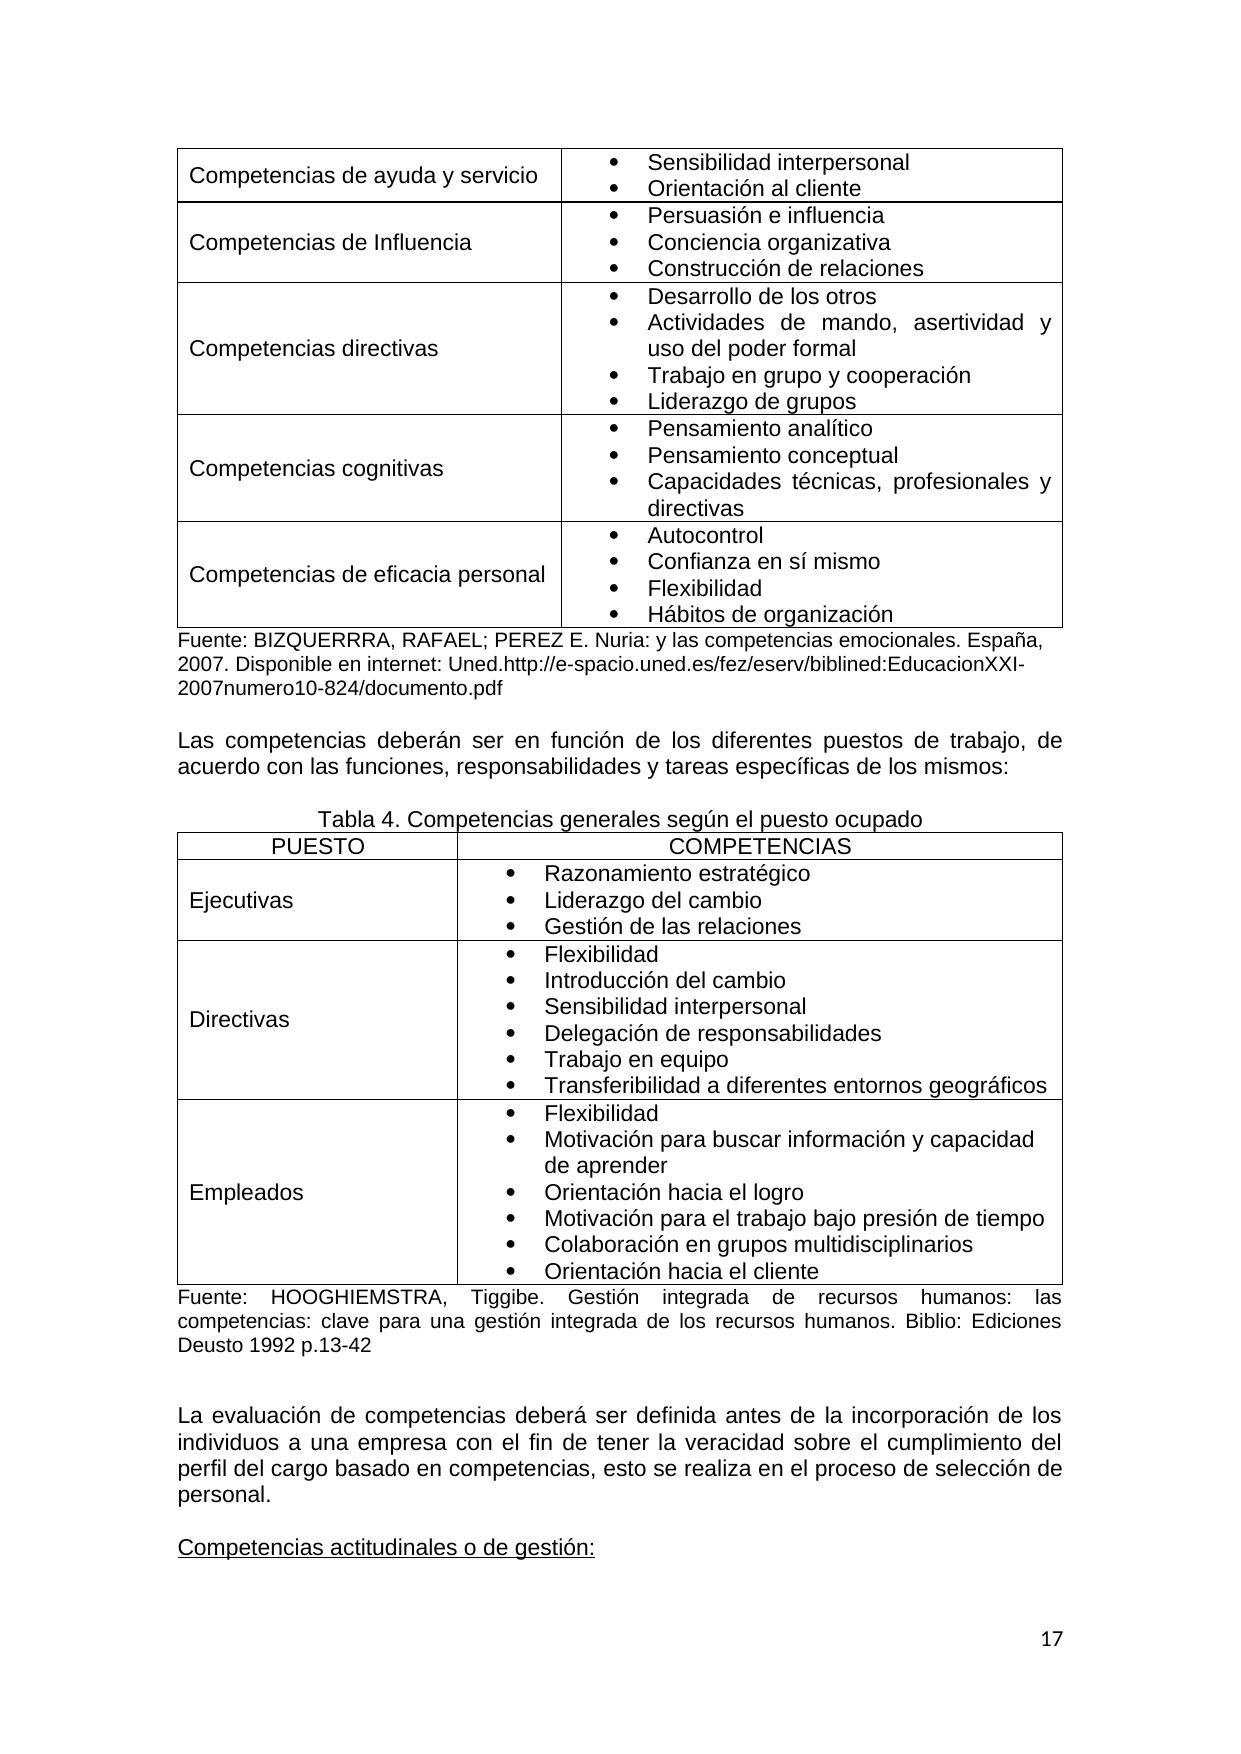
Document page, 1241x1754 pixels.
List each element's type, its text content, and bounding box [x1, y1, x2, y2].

table_cell Sensibilidad interpersonal Orientación al cliente [562, 149, 1062, 201]
table_cell Empleados [178, 1100, 457, 1284]
text Tabla 4. Competencias generales según el puesto ocupado [177, 806, 1063, 832]
text Fuente: HOOGHIEMSTRA, Tiggibe. Gestión integrada de recursos humanos: las competencias: clave para una gestión integrada de los recursos humanos. Biblio: Ediciones Deusto 1992 p.13-42 [177, 1285, 1063, 1357]
table_cell Desarrollo de los otros Actividades de mando, asertividad y uso del poder formal Trabajo en grupo y cooperación Liderazgo de grupos [562, 283, 1062, 414]
table_cell Competencias directivas [178, 283, 561, 414]
table_cell Autocontrol Confianza en sí mismo Flexibilidad Hábitos de organización [562, 522, 1062, 627]
table_cell Directivas [178, 941, 457, 1099]
table_cell Pensamiento analítico Pensamiento conceptual Capacidades técnicas, profesionales y directivas [562, 415, 1062, 521]
table_header COMPETENCIAS [458, 833, 1062, 859]
table_cell Competencias de Influencia [178, 203, 561, 282]
table_cell Razonamiento estratégico Liderazgo del cambio Gestión de las relaciones [458, 860, 1062, 939]
table_cell Competencias de ayuda y servicio [178, 149, 561, 201]
table_cell Competencias de eficacia personal [178, 522, 561, 627]
text Competencias actitudinales o de gestión: [177, 1534, 1063, 1560]
text La evaluación de competencias deberá ser definida antes de la incorporación de los individuos a una empresa con el fin de tener la veracidad sobre el cumplimiento del perfil del cargo basado en competencias, esto se realiza en el proceso de selección de personal. [177, 1402, 1063, 1508]
table_cell Competencias cognitivas [178, 415, 561, 521]
table_cell Persuasión e influencia Conciencia organizativa Construcción de relaciones [562, 203, 1062, 282]
text Fuente: BIZQUERRRA, RAFAEL; PEREZ E. Nuria: y las competencias emocionales. España, 2007. Disponible en internet: Uned.http://e-spacio.uned.es/fez/eserv/biblined:EducacionXXI-2007numero10-824/documento.pdf [177, 628, 1063, 700]
table_header PUESTO [178, 833, 457, 859]
text Las competencias deberán ser en función de los diferentes puestos de trabajo, de acuerdo con las funciones, responsabilidades y tareas específicas de los mismos: [177, 727, 1063, 779]
table_cell Flexibilidad Introducción del cambio Sensibilidad interpersonal Delegación de responsabilidades Trabajo en equipo Transferibilidad a diferentes entornos geográficos [458, 941, 1062, 1099]
table_cell Ejecutivas [178, 860, 457, 939]
table_cell Flexibilidad Motivación para buscar información y capacidad de aprender Orientación hacia el logro Motivación para el trabajo bajo presión de tiempo Colaboración en grupos multidisciplinarios Orientación hacia el cliente [458, 1100, 1062, 1284]
